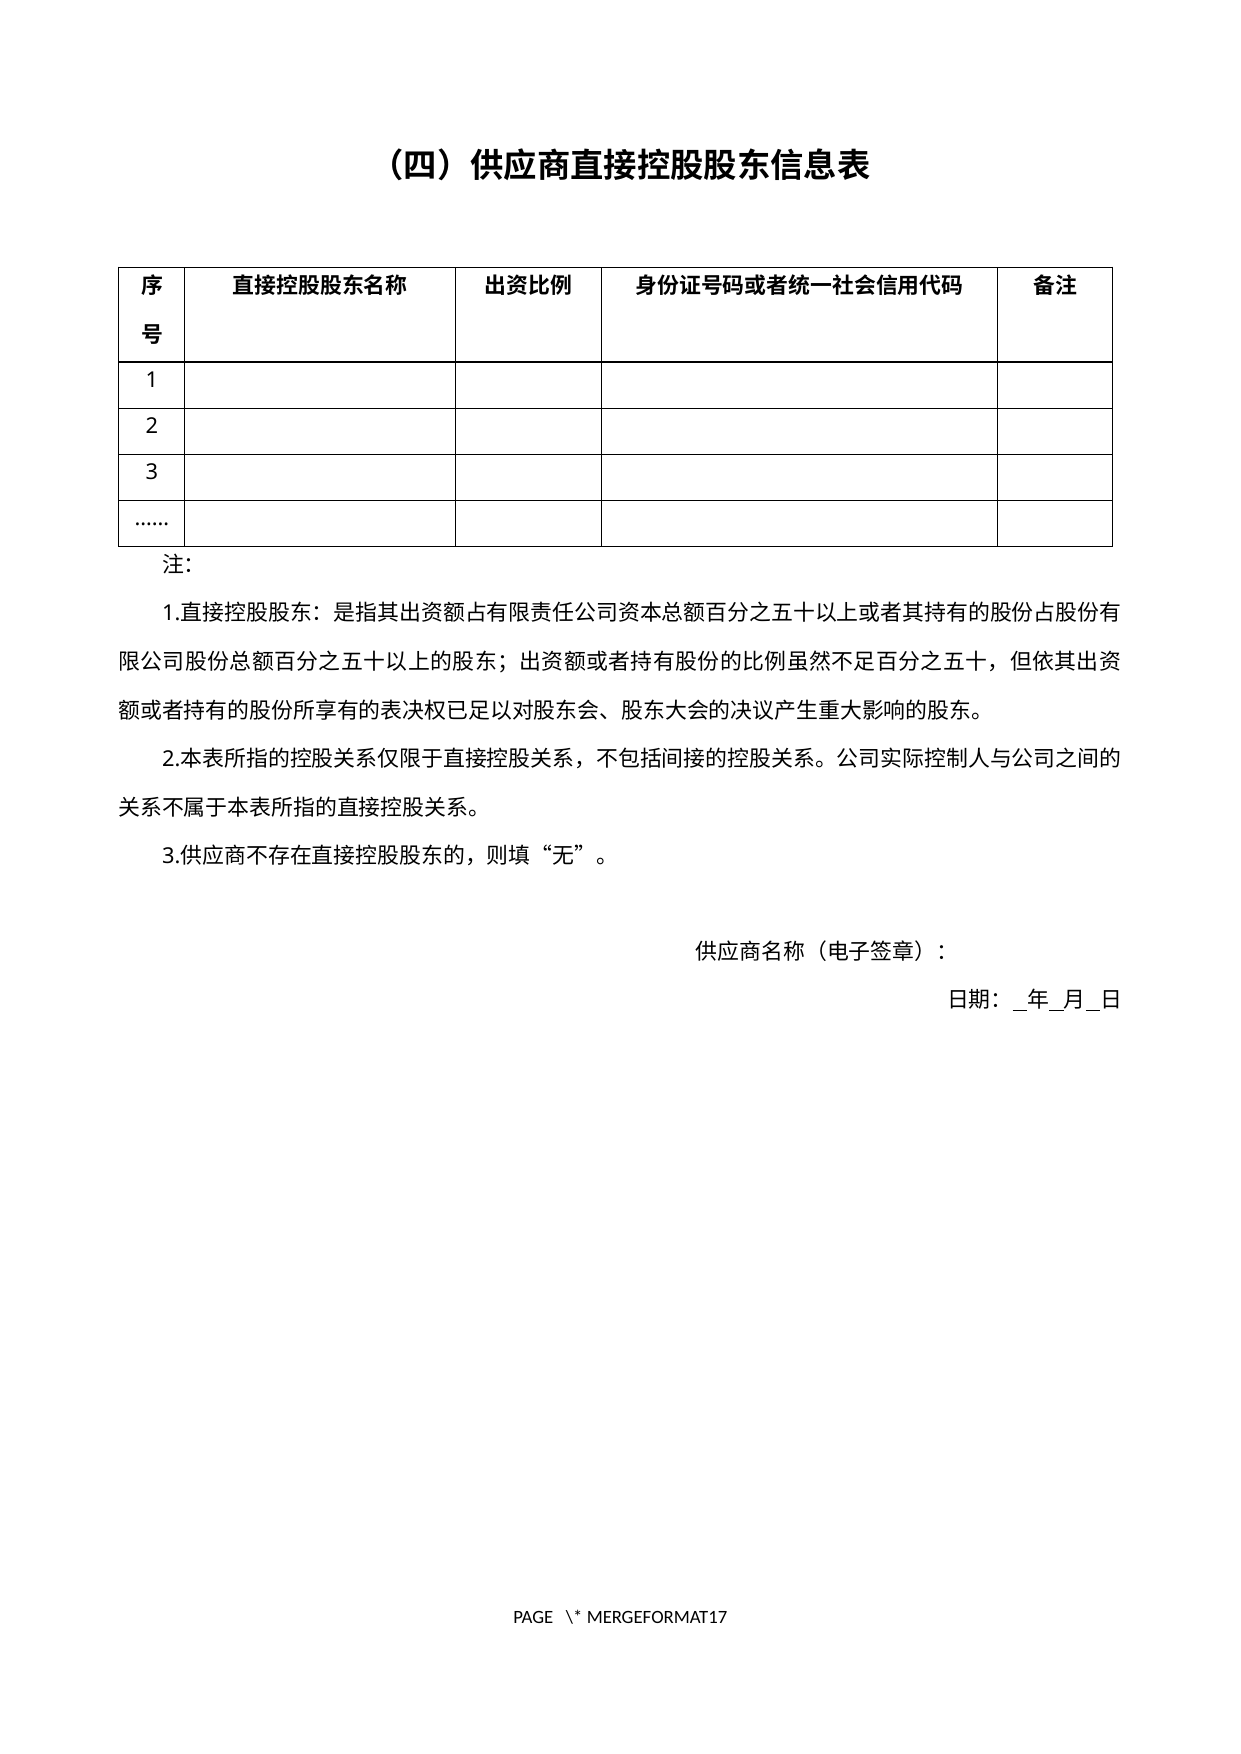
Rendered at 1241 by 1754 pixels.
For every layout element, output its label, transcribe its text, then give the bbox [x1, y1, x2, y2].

text （四）供应商直接控股股东信息表 [118, 130, 1122, 195]
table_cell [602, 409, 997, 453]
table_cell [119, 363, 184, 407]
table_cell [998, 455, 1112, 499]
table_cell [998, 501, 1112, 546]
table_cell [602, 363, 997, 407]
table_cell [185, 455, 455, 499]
text 供应商名称（电子签章）： [118, 934, 958, 966]
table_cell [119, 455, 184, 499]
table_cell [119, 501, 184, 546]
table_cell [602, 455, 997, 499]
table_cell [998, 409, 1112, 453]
text 日期： 年 月 日 [118, 982, 1122, 1014]
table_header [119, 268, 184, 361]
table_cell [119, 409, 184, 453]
text 3.供应商不存在直接控股股东的，则填“无”。 [118, 838, 1122, 870]
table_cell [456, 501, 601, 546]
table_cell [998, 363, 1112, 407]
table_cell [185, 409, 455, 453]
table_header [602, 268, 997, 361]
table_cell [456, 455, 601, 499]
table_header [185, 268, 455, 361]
text 注： [118, 547, 1122, 579]
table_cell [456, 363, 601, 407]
text 1.直接控股股东：是指其出资额占有限责任公司资本总额百分之五十以上或者其持有的股份占股份有限公司股份总额百分之五十以上的股东；出资额或者持有股份的比例虽然不足百分之五十，但依其出资额或者持有的股份所享有的表决权已足以对股东会、股东大会的决议产生重大影响的股东。 [118, 595, 1122, 725]
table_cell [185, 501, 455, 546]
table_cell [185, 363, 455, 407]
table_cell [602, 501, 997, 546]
text 2.本表所指的控股关系仅限于直接控股关系，不包括间接的控股关系。公司实际控制人与公司之间的关系不属于本表所指的直接控股关系。 [118, 741, 1122, 822]
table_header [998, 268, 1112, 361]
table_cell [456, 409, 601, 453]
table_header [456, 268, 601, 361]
